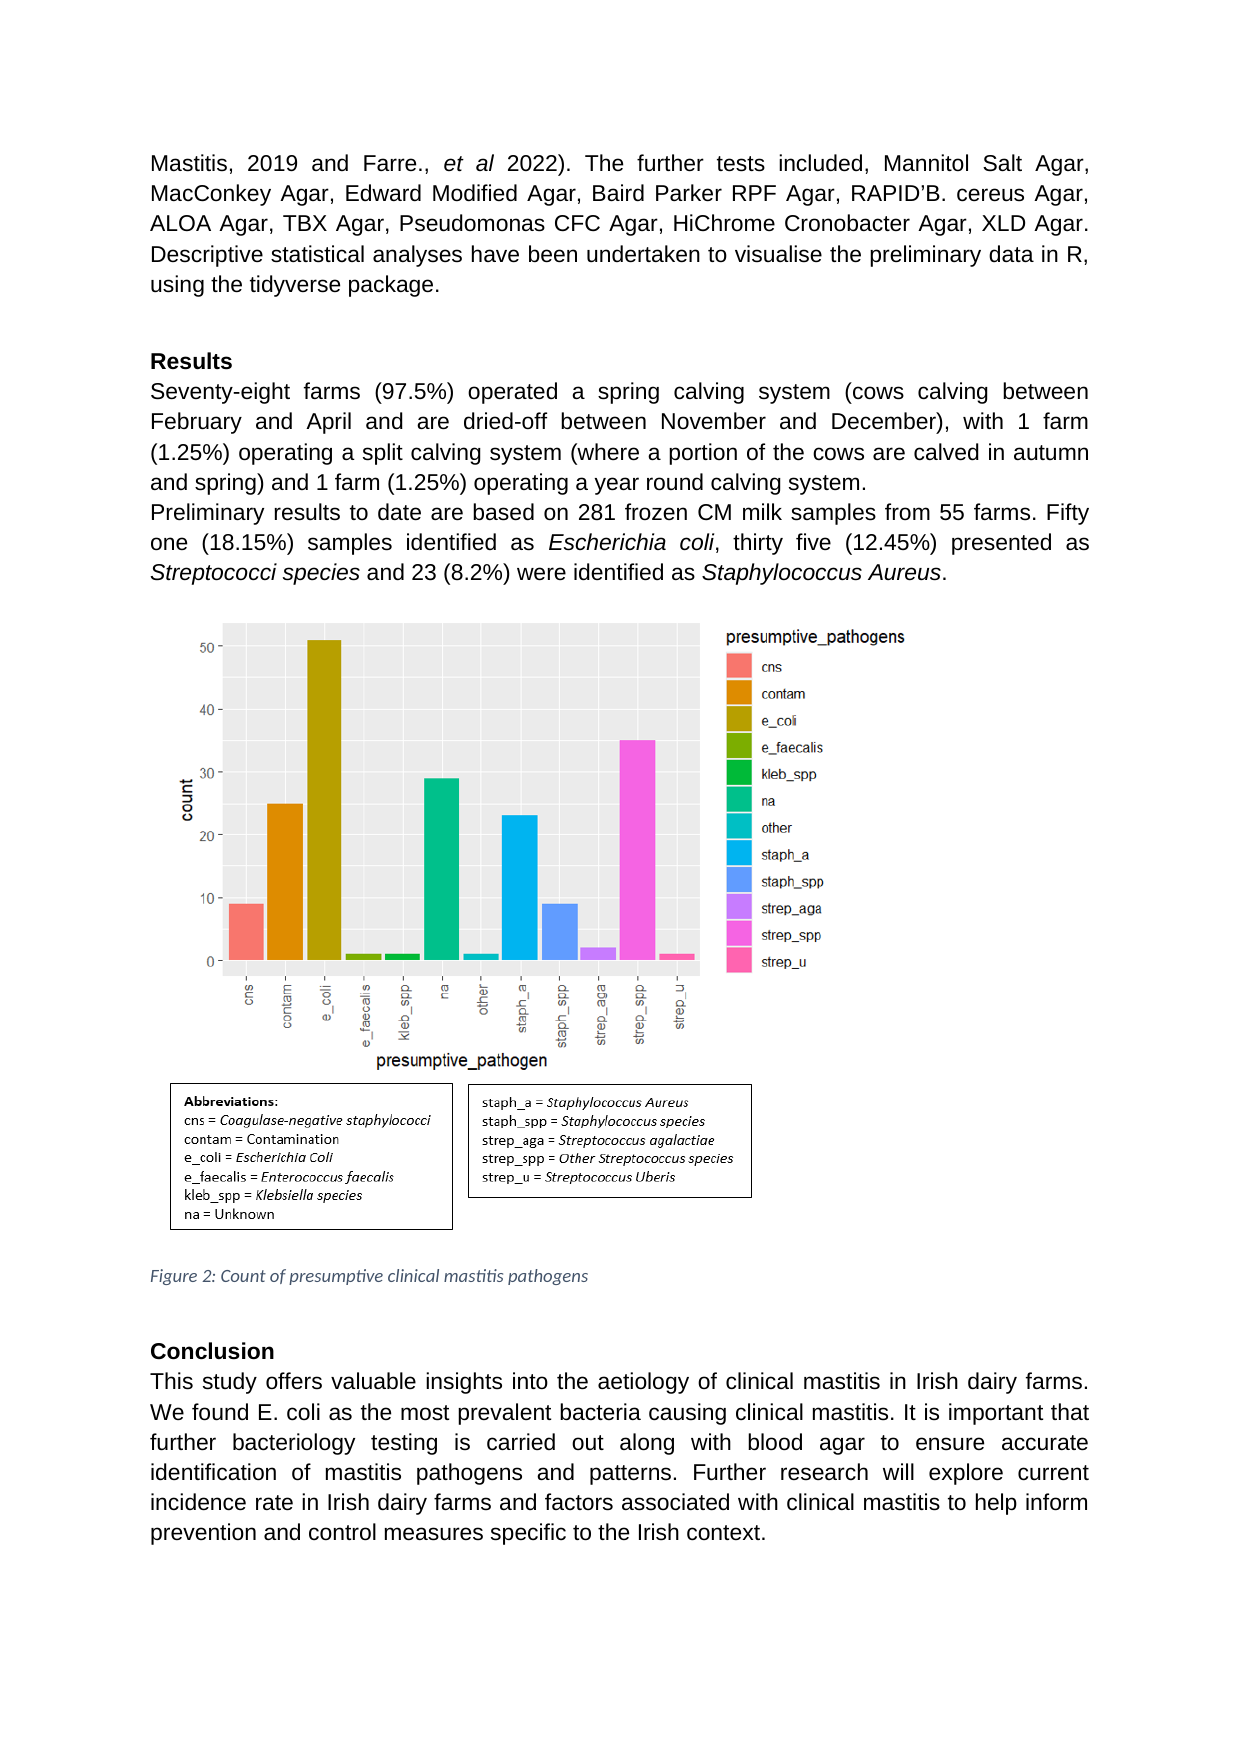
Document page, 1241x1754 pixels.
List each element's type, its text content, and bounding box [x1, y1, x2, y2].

text This study offers valuable insights into the aetiology of clinical mastitis in Irish dairy farms. We found E. coli as the most prevalent bacteria causing clinical mastitis. It is important that further bacteriology testing is carried out along with blood agar to ensure accurate identification of mastitis pathogens and patterns. Further research will explore current incidence rate in Irish dairy farms and factors associated with clinical mastitis to help inform prevention and control measures specific to the Irish context. [150, 1368, 1090, 1546]
text Seventy-eight farms (97.5%) operated a spring calving system (cows calving between February and April and are dried-off between November and December), with 1 farm (1.25%) operating a split calving system (where a portion of the cows are calved in autumn and spring) and 1 farm (1.25%) operating a year round calving system. [150, 378, 1090, 495]
text Conclusion [150, 1338, 1090, 1364]
picture [150, 618, 954, 1235]
text Results [150, 348, 1090, 374]
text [150, 150, 1090, 297]
text Preliminary results to date are based on 281 frozen CM milk samples from 55 farms. Fifty one (18.15%) samples identified as Escherichia coli, thirty five (12.45%) presented as Streptococci species and 23 (8.2%) were identified as Staphylococcus Aureus. [150, 499, 1090, 586]
